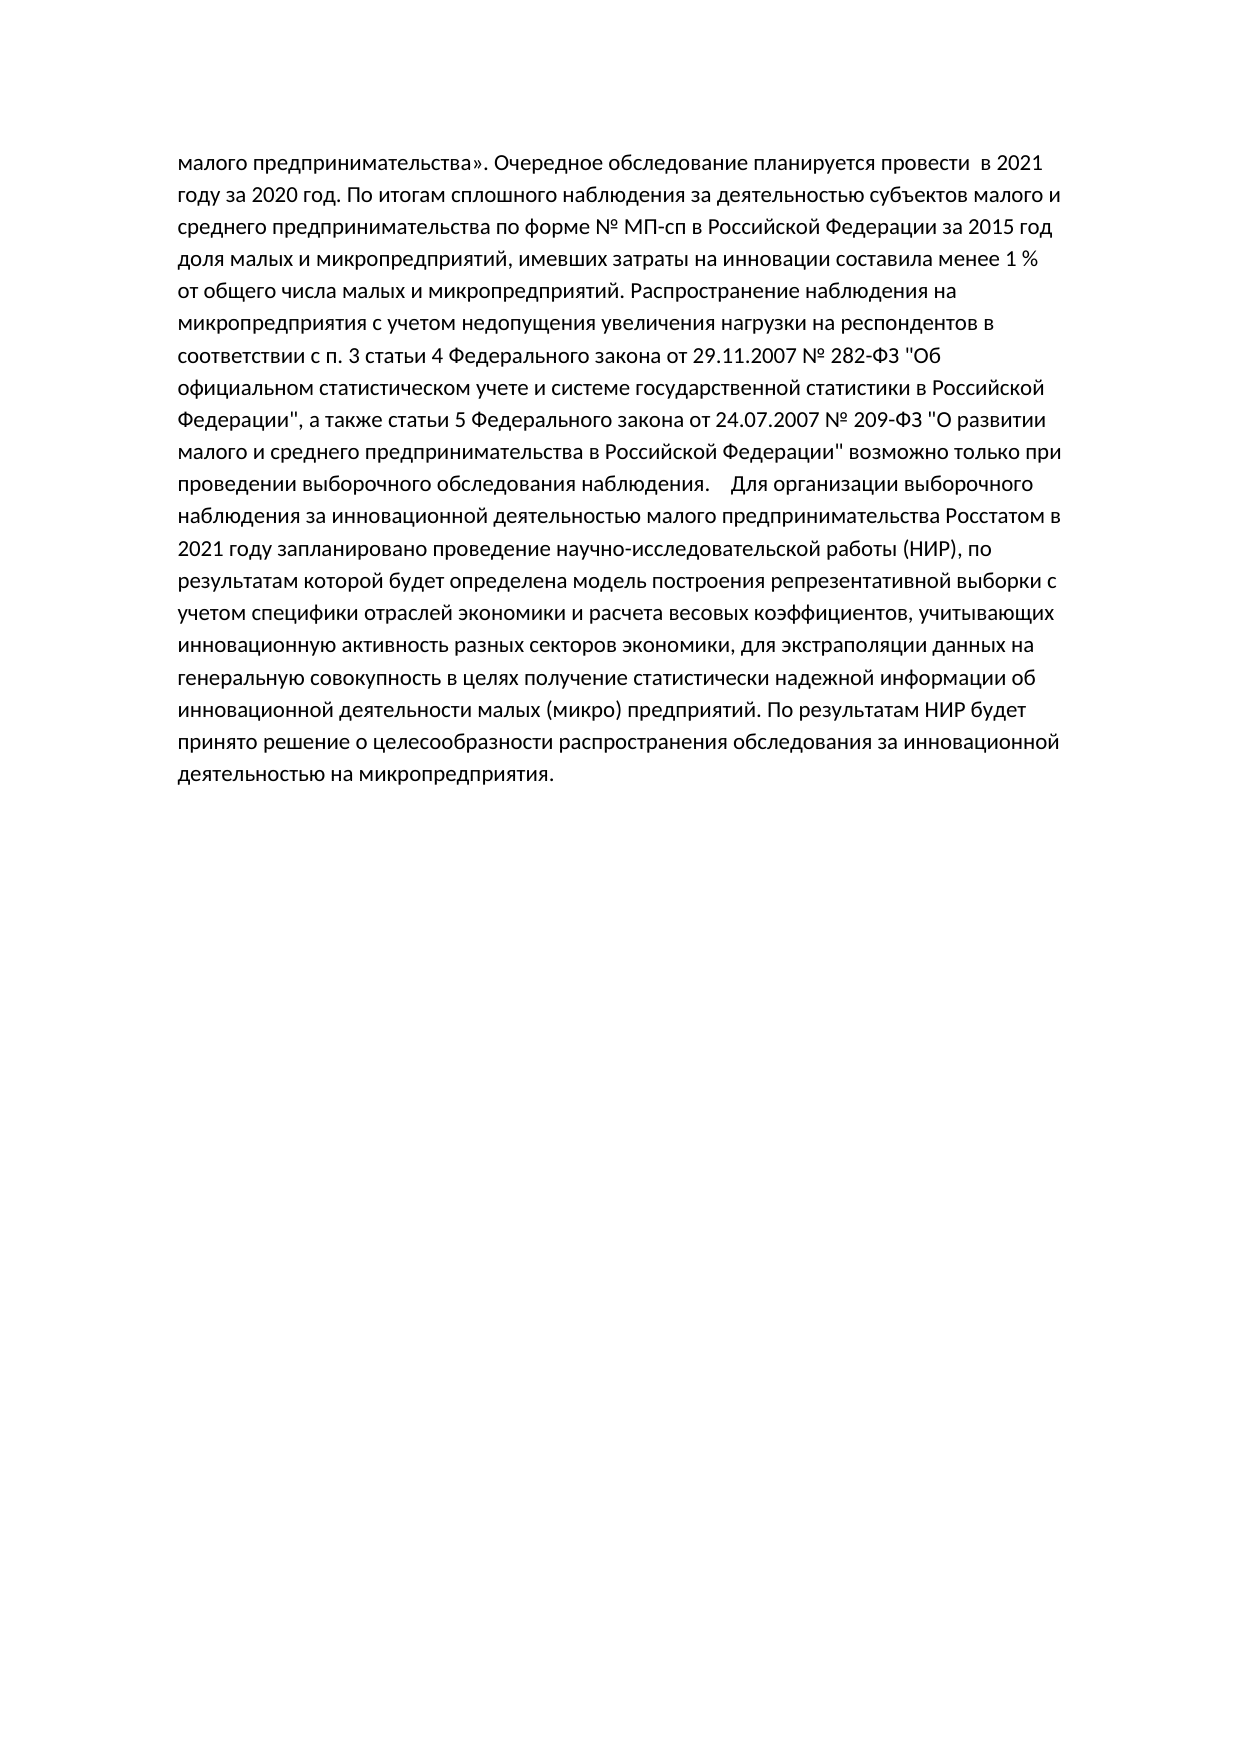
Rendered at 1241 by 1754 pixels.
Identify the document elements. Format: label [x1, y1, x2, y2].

text [177, 148, 1063, 787]
